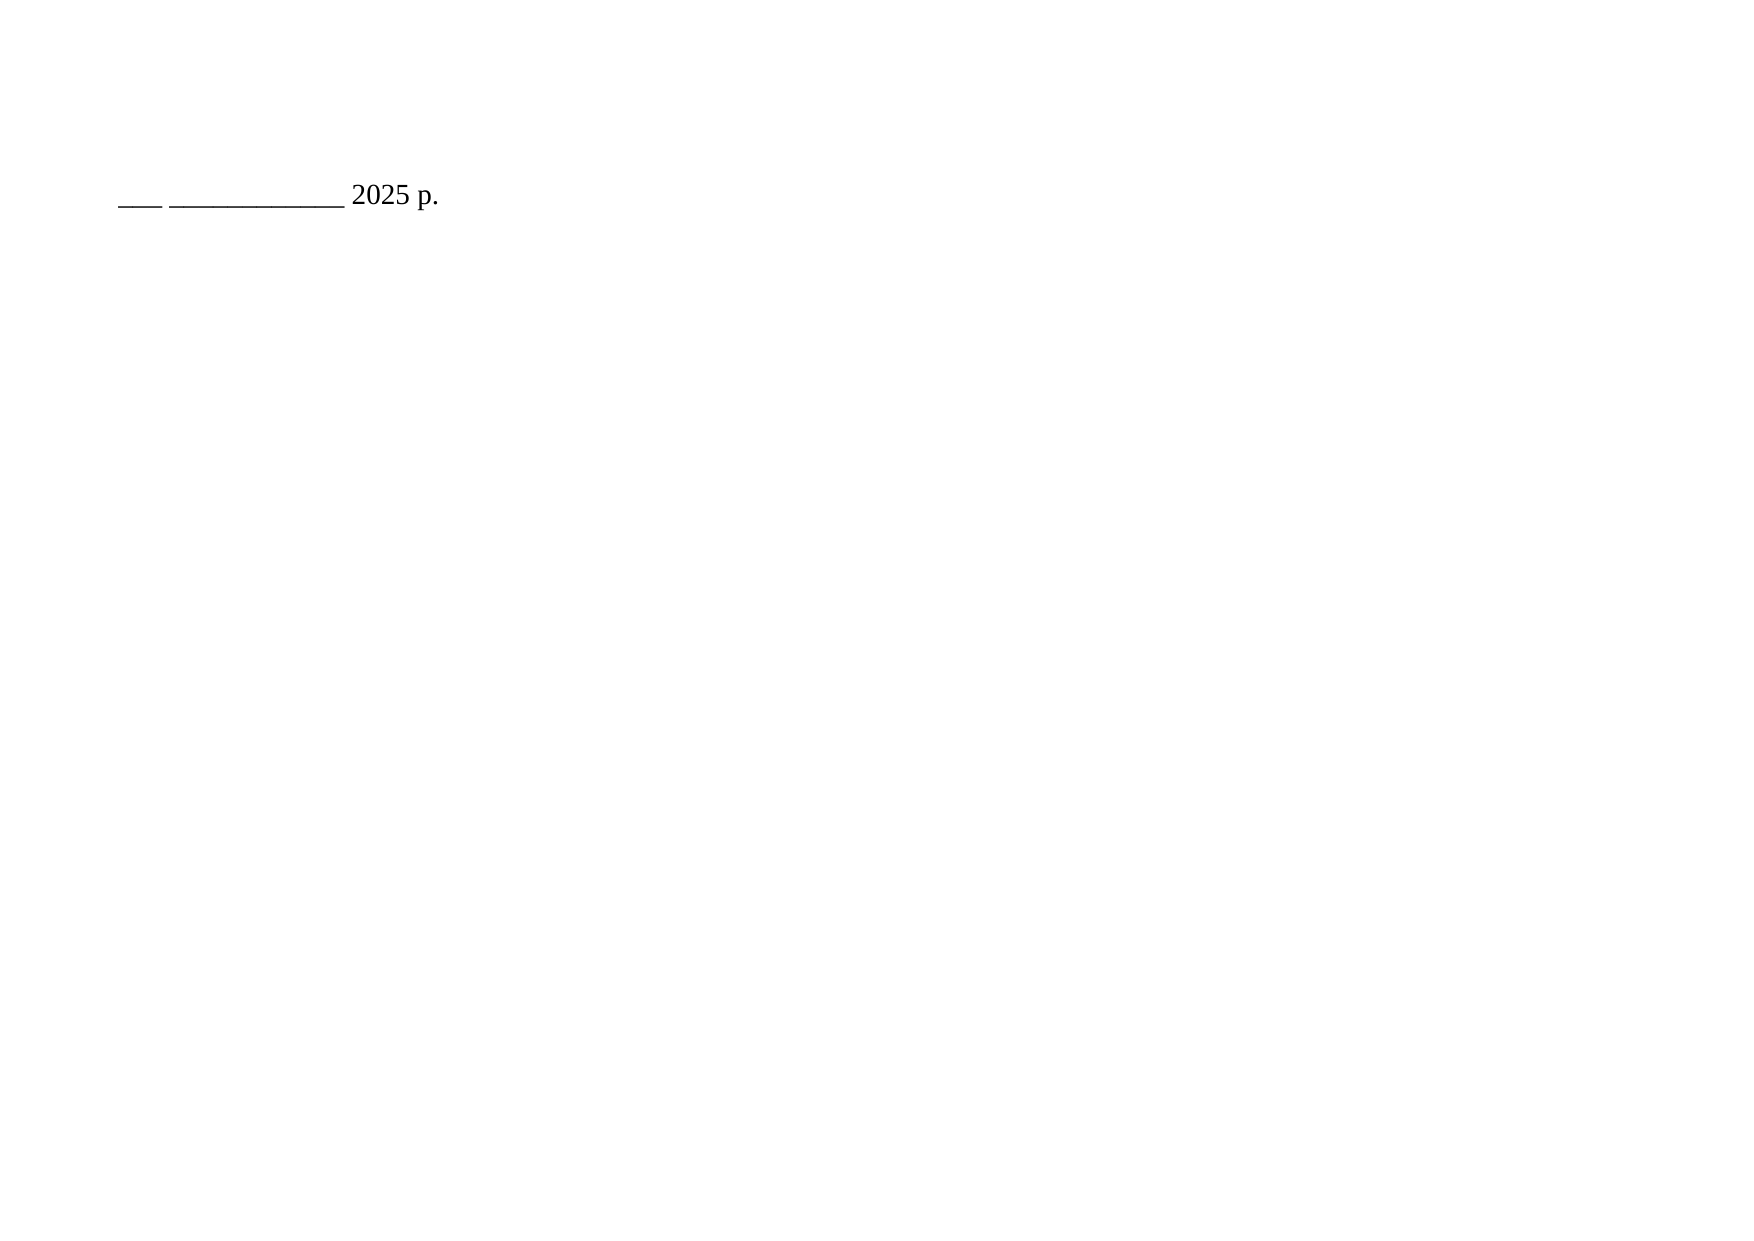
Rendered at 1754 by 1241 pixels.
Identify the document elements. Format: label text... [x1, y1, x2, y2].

text ___ ____________ 2025 р. [118, 177, 1661, 211]
